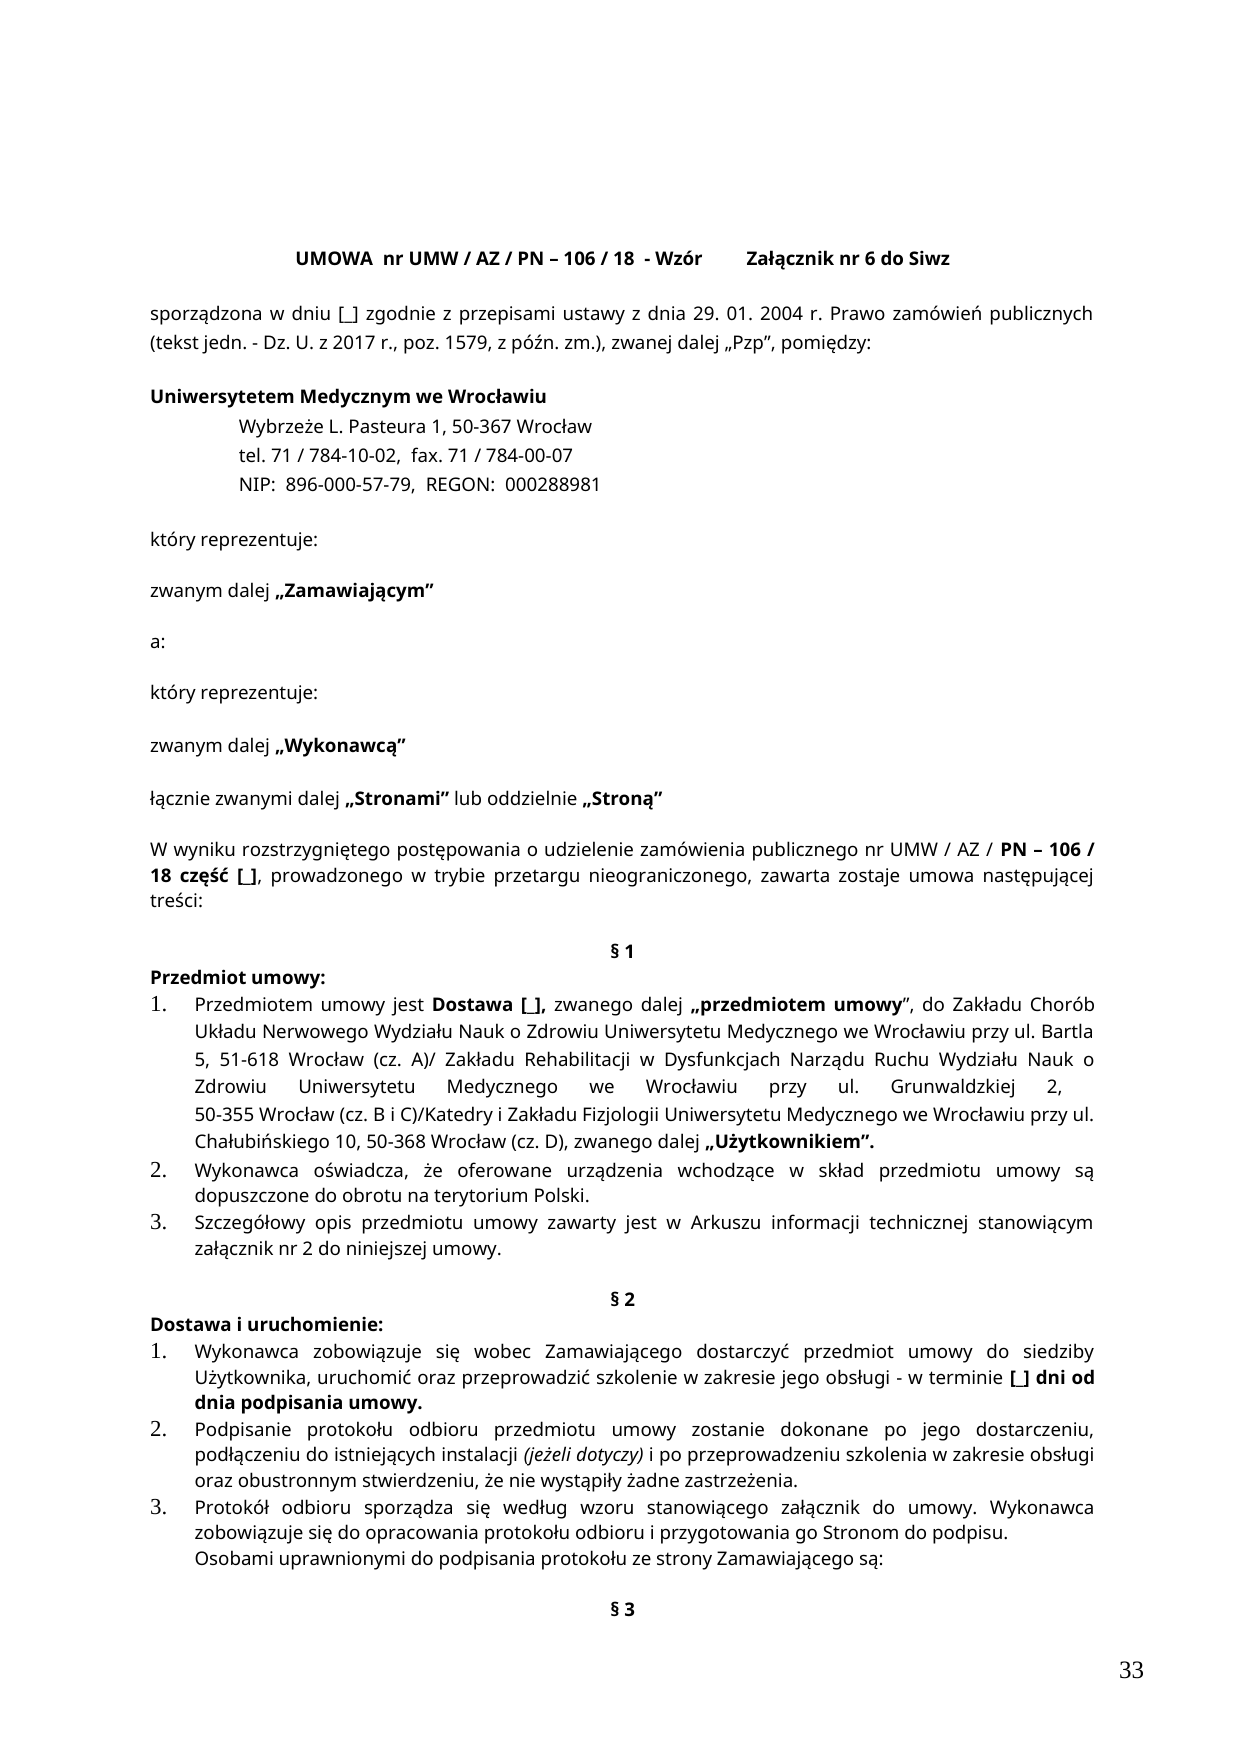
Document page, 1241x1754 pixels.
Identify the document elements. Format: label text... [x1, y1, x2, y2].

text § 1 [150, 939, 1095, 964]
list Podpisanie protokołu odbioru przedmiotu umowy zostanie dokonane po jego dostarczeniu, podłączeniu do istniejących instalacji (jeżeli dotyczy) i po przeprowadzeniu szkolenia w zakresie obsługi oraz obustronnym stwierdzeniu, że nie wystąpiły żadne zastrzeżenia. [150, 1415, 1095, 1493]
text a: [150, 628, 1095, 654]
text NIP: 896-000-57-79, REGON: 000288981 [239, 468, 1095, 526]
text Uniwersytetem Medycznym we Wrocławiu [150, 381, 1095, 410]
list Wykonawca oświadcza, że oferowane urządzenia wchodzące w skład przedmiotu umowy są dopuszczone do obrotu na terytorium Polski. [150, 1156, 1095, 1208]
text Przedmiot umowy: [150, 964, 1095, 990]
text Wybrzeże L. Pasteura 1, 50-367 Wrocław [239, 410, 1095, 439]
text UMOWA nr UMW / AZ / PN – 106 / 18 - Wzór Załącznik nr 6 do Siwz [150, 246, 1095, 271]
text Osobami uprawnionymi do podpisania protokołu ze strony Zamawiającego są: [194, 1545, 1095, 1571]
list Szczegółowy opis przedmiotu umowy zawarty jest w Arkuszu informacji technicznej stanowiącym załącznik nr 2 do niniejszej umowy. [150, 1208, 1095, 1261]
text tel. 71 / 784-10-02, fax. 71 / 784-00-07 [239, 439, 1095, 468]
text zwanym dalej „Zamawiającym” [150, 577, 1095, 603]
text § 3 [150, 1596, 1095, 1622]
text który reprezentuje: [150, 679, 1095, 705]
text sporządzona w dniu [_] zgodnie z przepisami ustawy z dnia 29. 01. 2004 r. Prawo zamówień publicznych (tekst jedn. - Dz. U. z 2017 r., poz. 1579, z późn. zm.), zwanej dalej „Pzp”, pomiędzy: [150, 297, 1095, 355]
text zwanym dalej „Wykonawcą” [150, 733, 1095, 758]
list Wykonawca zobowiązuje się wobec Zamawiającego dostarczyć przedmiot umowy do siedziby Użytkownika, uruchomić oraz przeprowadzić szkolenie w zakresie jego obsługi - w terminie [_] dni od dnia podpisania umowy. [150, 1337, 1095, 1415]
list Przedmiotem umowy jest Dostawa [_], zwanego dalej „przedmiotem umowy”, do Zakładu Chorób Układu Nerwowego Wydziału Nauk o Zdrowiu Uniwersytetu Medycznego we Wrocławiu przy ul. Bartla 5, 51-618 Wrocław (cz. A)/ Zakładu Rehabilitacji w Dysfunkcjach Narządu Ruchu Wydziału Nauk o Zdrowiu Uniwersytetu Medycznego we Wrocławiu przy ul. Grunwaldzkiej 2, 50-355 Wrocław (cz. B i C)/Katedry i Zakładu Fizjologii Uniwersytetu Medycznego we Wrocławiu przy ul. Chałubińskiego 10, 50-368 Wrocław (cz. D), zwanego dalej „Użytkownikiem”. [150, 990, 1095, 1154]
text W wyniku rozstrzygniętego postępowania o udzielenie zamówienia publicznego nr UMW / AZ / PN – 106 / 18 część [_], prowadzonego w trybie przetargu nieograniczonego, zawarta zostaje umowa następującej treści: [150, 837, 1095, 913]
text łącznie zwanymi dalej „Stronami” lub oddzielnie „Stroną” [150, 786, 1095, 811]
list Protokół odbioru sporządza się według wzoru stanowiącego załącznik do umowy. Wykonawca zobowiązuje się do opracowania protokołu odbioru i przygotowania go Stronom do podpisu. [150, 1493, 1095, 1545]
text Dostawa i uruchomienie: [150, 1312, 1154, 1337]
text § 2 [150, 1286, 1095, 1312]
text który reprezentuje: [150, 526, 1095, 552]
